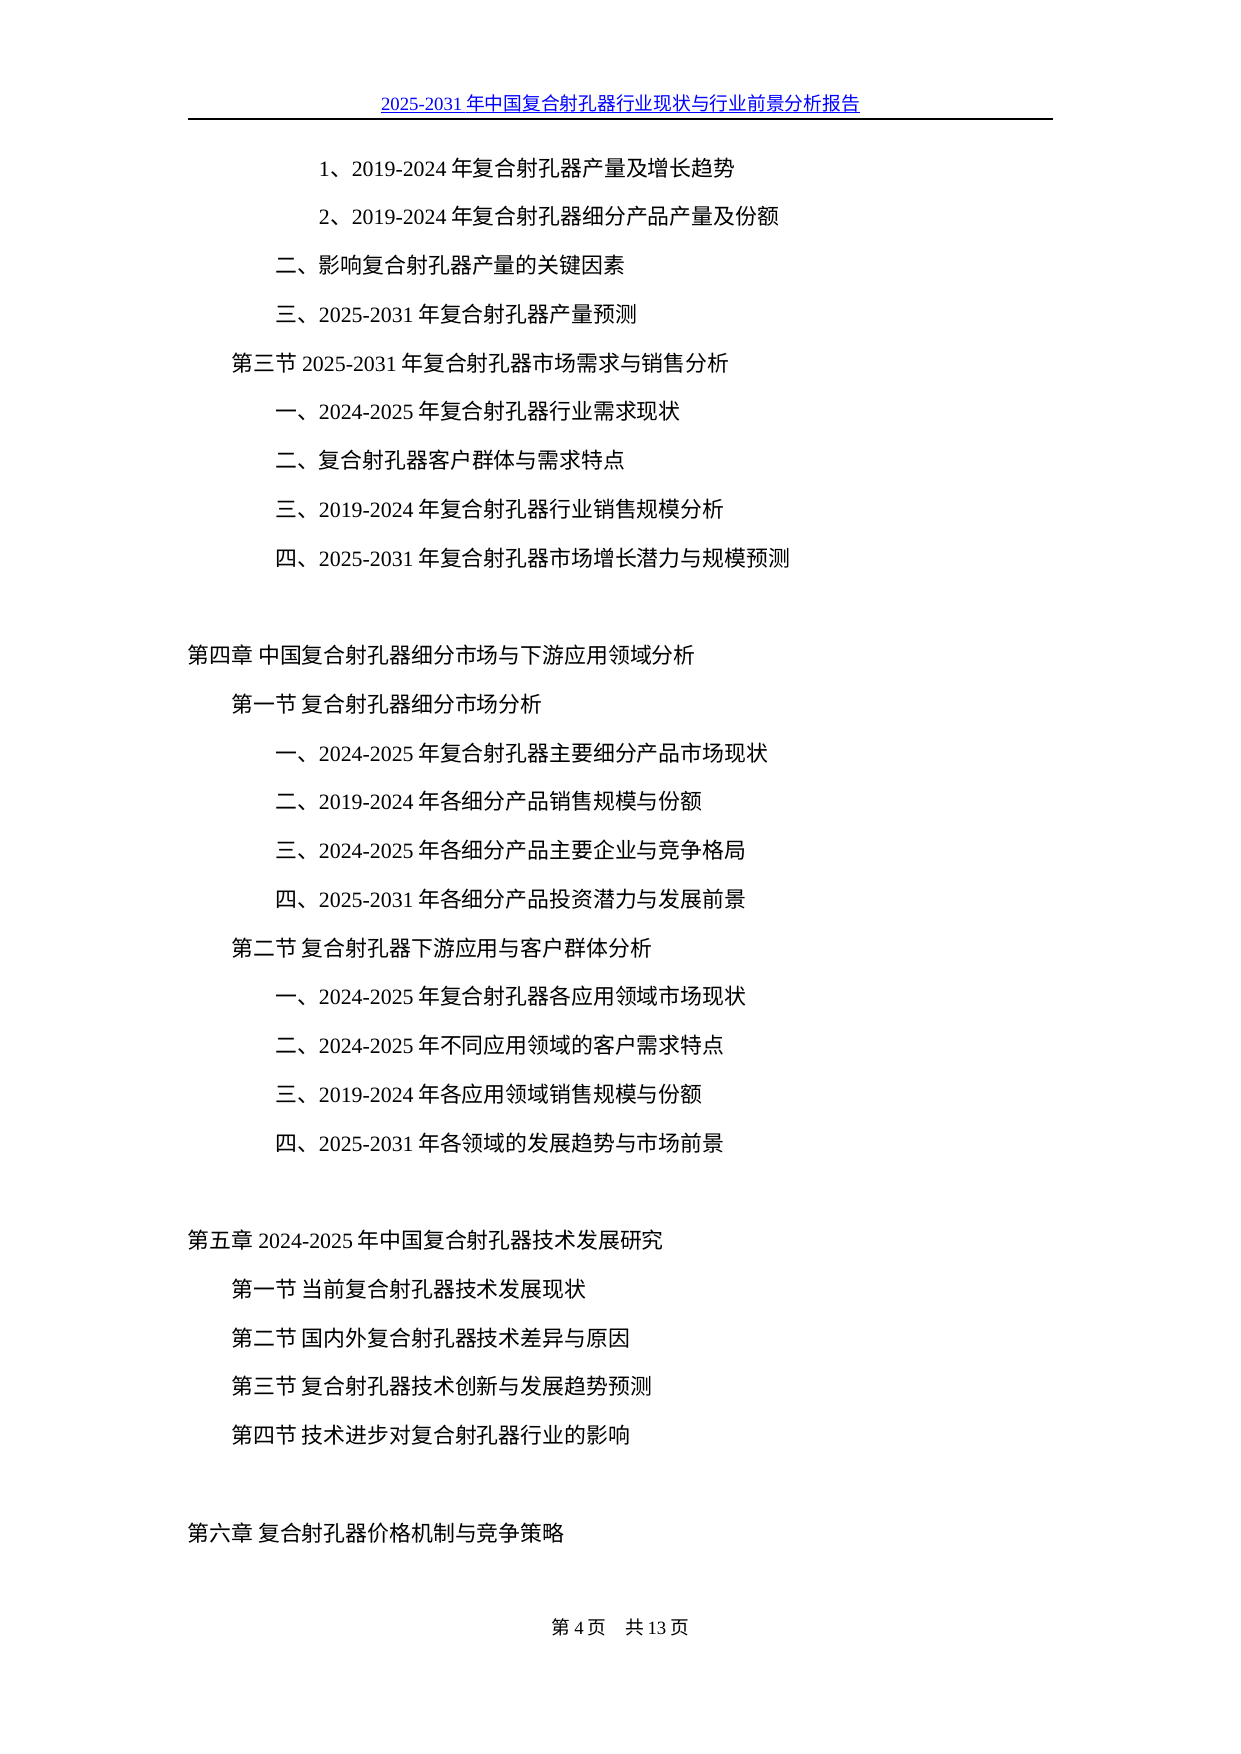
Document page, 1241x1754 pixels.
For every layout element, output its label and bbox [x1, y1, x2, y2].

text [187, 150, 1053, 1548]
